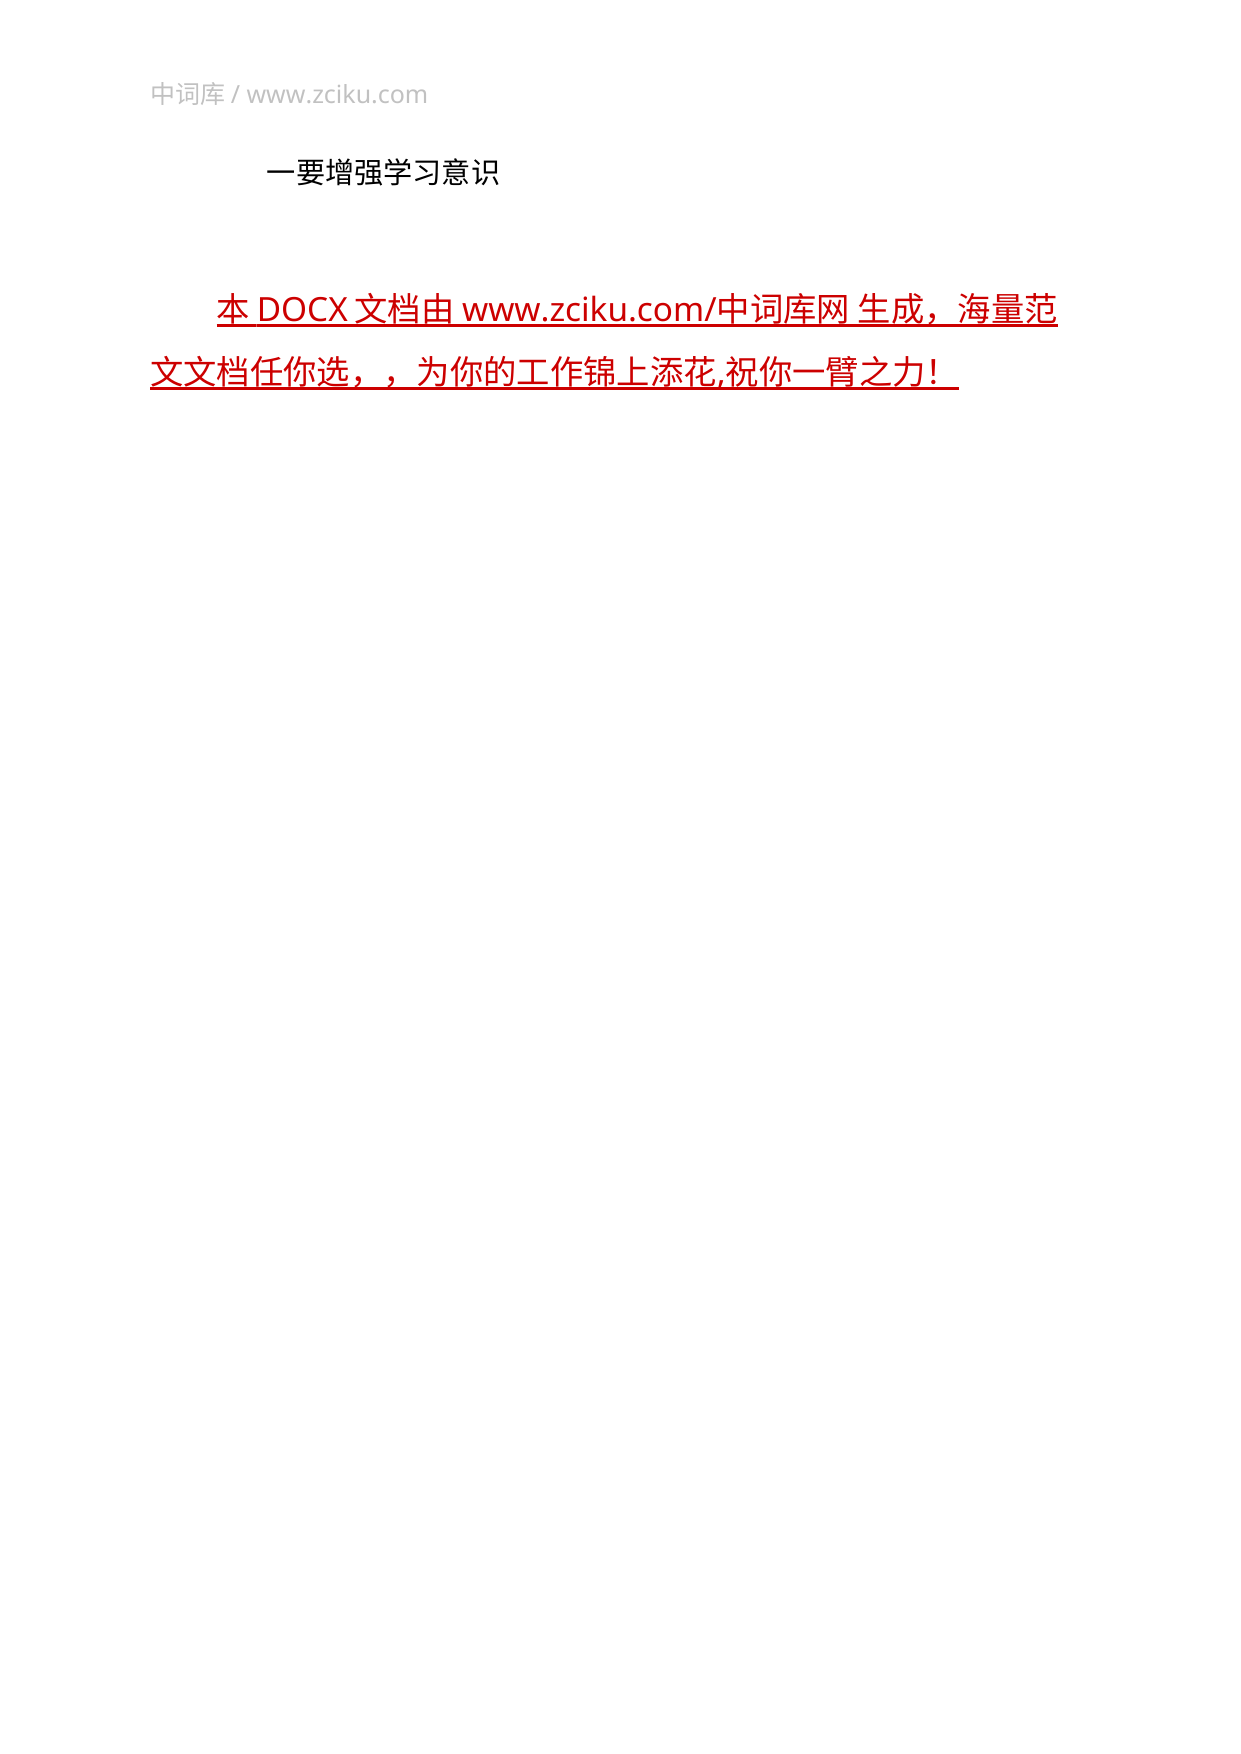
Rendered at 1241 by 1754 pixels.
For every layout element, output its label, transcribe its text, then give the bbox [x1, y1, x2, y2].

text 本DOCX文档由 www.zciku.com/中词库网 生成，海量范文文档任你选，，为你的工作锦上添花,祝你一臂之力！ [150, 283, 1090, 394]
text 一要增强学习意识 [150, 150, 1090, 192]
